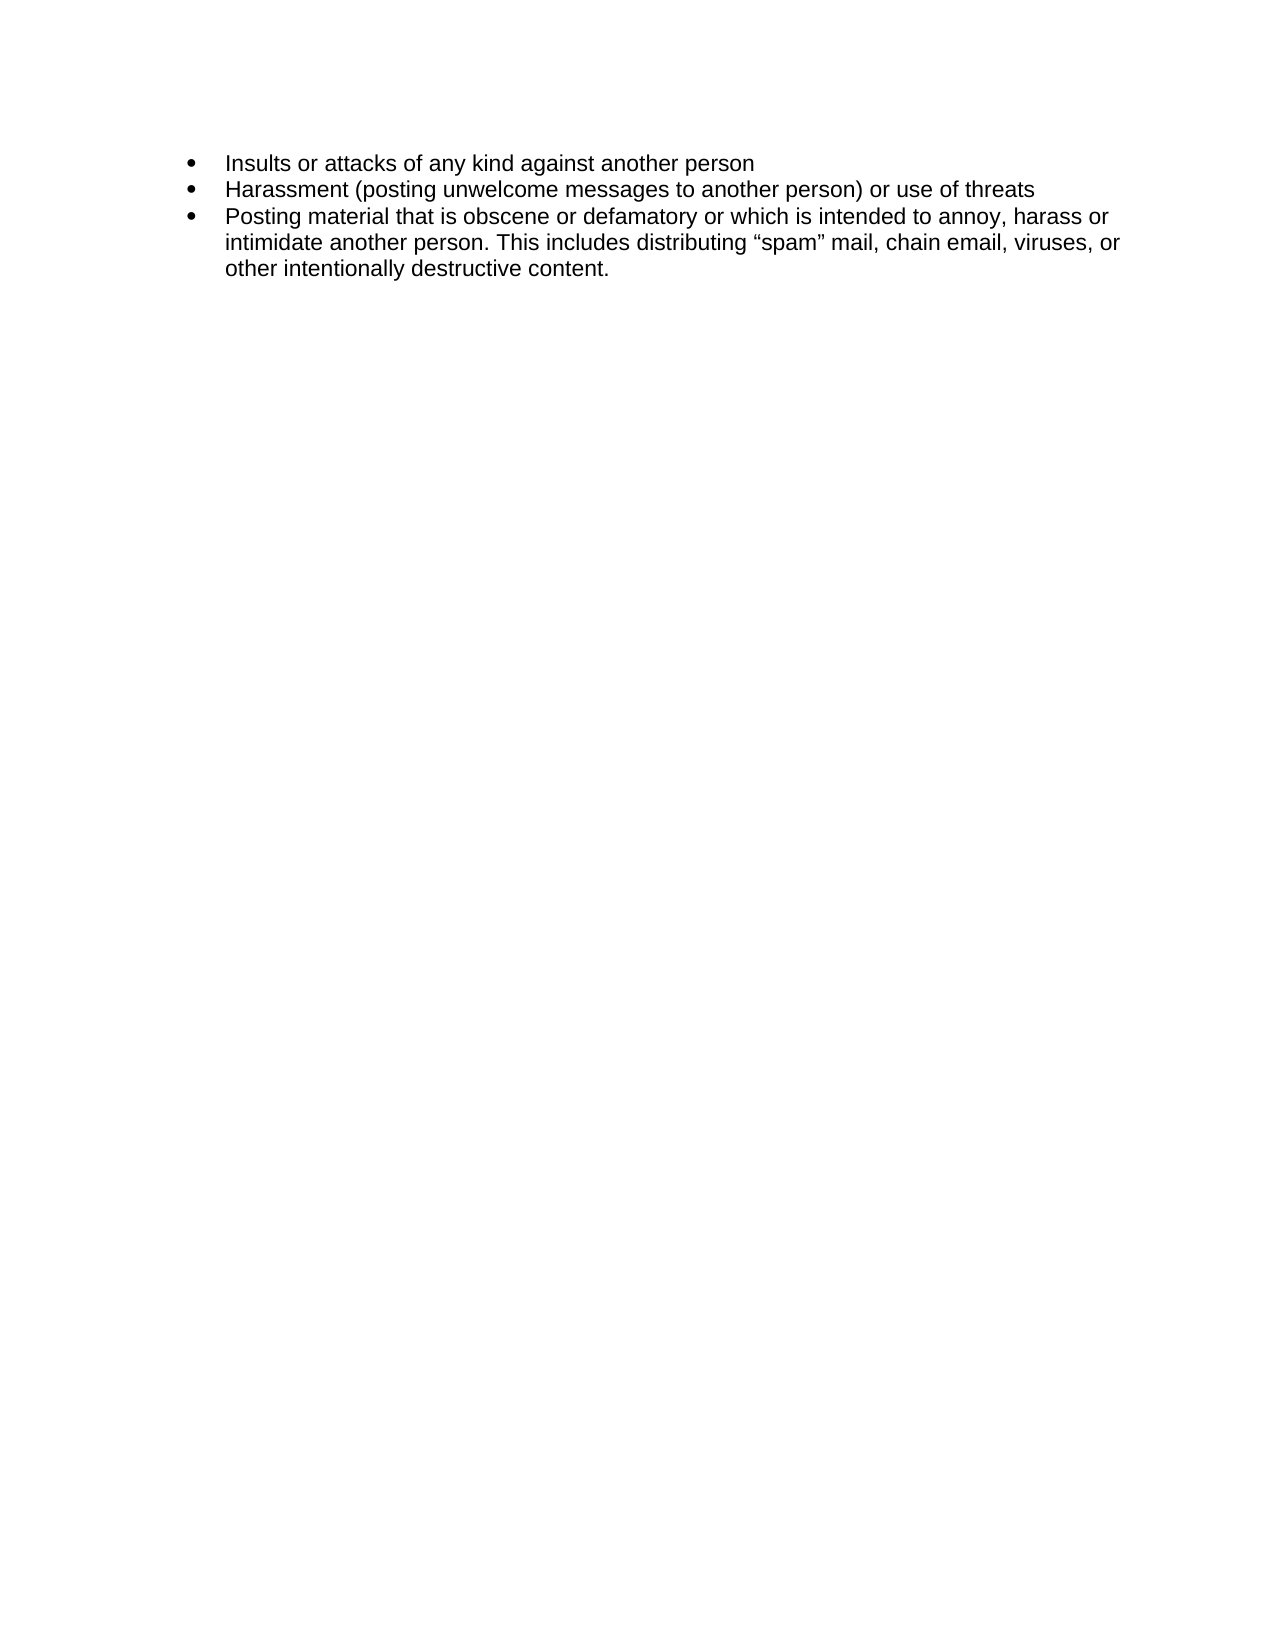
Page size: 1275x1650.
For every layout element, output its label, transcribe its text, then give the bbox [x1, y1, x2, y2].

list Posting material that is obscene or defamatory or which is intended to annoy, harass or intimidate another person. This includes distributing “spam” mail, chain email, viruses, or other intentionally destructive content. [187, 203, 1125, 282]
list Insults or attacks of any kind against another person [187, 150, 1125, 176]
list Harassment (posting unwelcome messages to another person) or use of threats [187, 176, 1125, 203]
